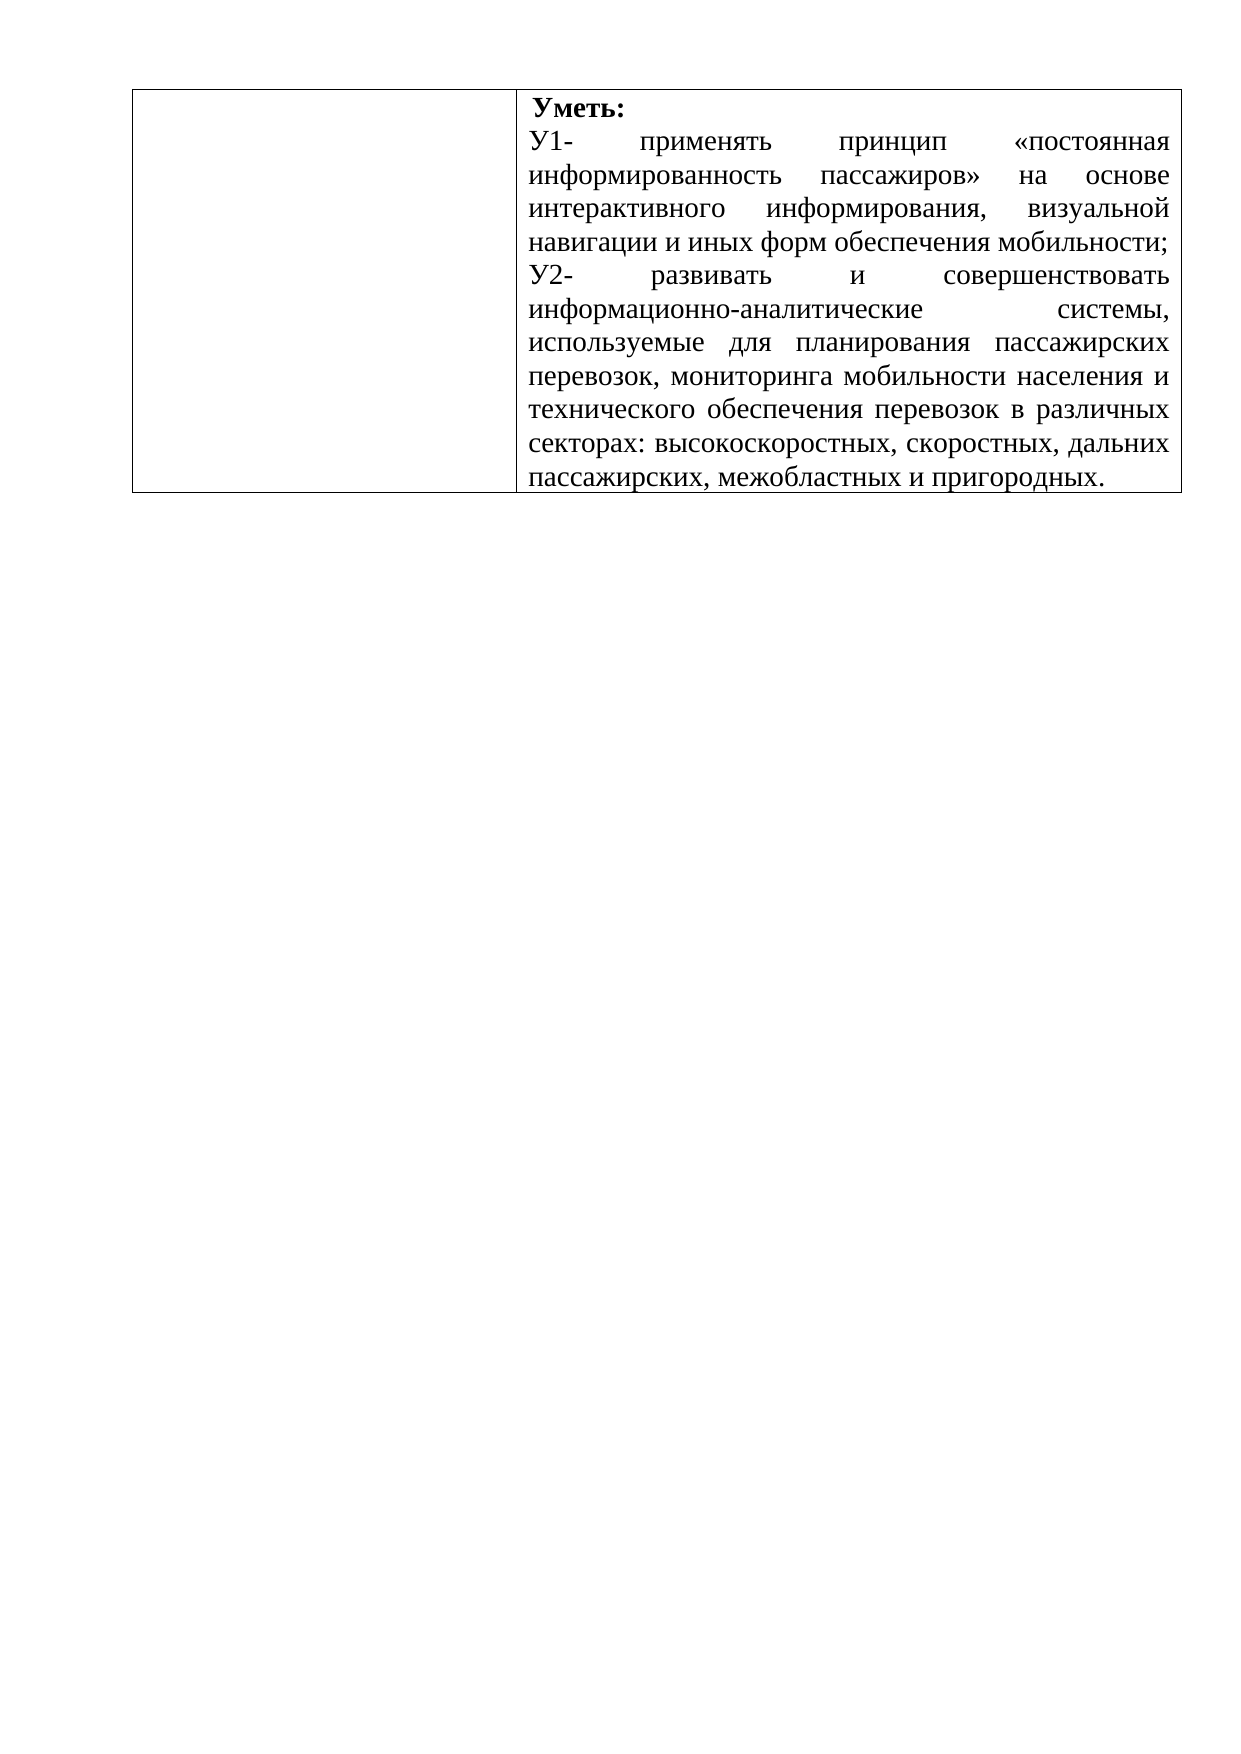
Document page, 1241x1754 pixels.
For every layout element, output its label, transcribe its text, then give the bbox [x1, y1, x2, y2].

table_cell Уметь: У1- применять принцип «постоянная информированность пассажиров» на основе интерактивного информирования, визуальной навигации и иных форм обеспечения мобильности; У2- развивать и совершенствовать информационно-аналитические системы, используемые для планирования пассажирских перевозок, мониторинга мобильности населения и технического обеспечения перевозок в различных секторах: высокоскоростных, скоростных, дальних пассажирских, межобластных и пригородных. [517, 90, 1181, 492]
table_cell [133, 90, 516, 492]
